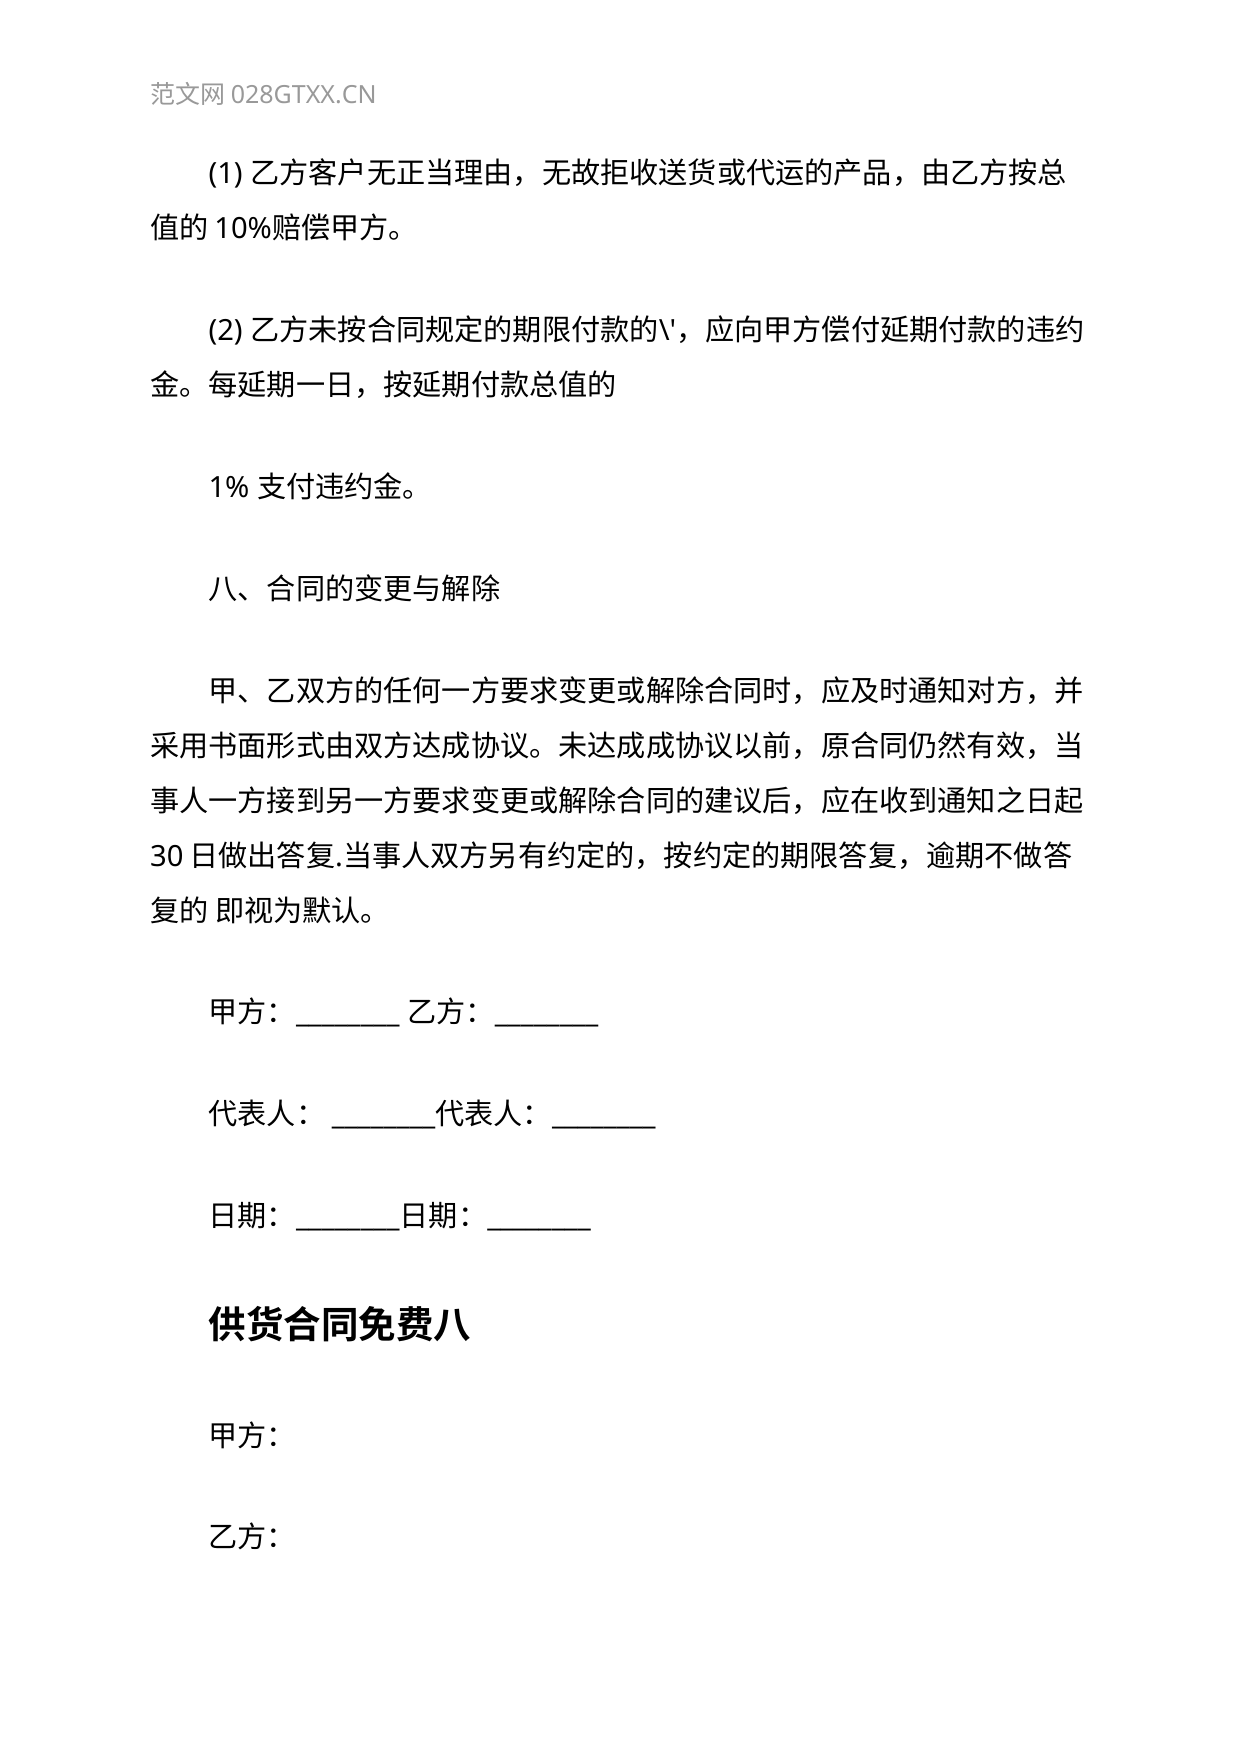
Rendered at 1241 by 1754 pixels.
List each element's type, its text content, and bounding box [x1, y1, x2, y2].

text (1) 乙方客户无正当理由，无故拒收送货或代运的产品，由乙方按总值的10%赔偿甲方。 [150, 150, 1090, 247]
text 甲方：________ 乙方：________ [150, 989, 1090, 1031]
text 甲、乙双方的任何一方要求变更或解除合同时，应及时通知对方，并采用书面形式由双方达成协议。未达成成协议以前，原合同仍然有效，当事人一方接到另一方要求变更或解除合同的建议后，应在收到通知之日起30日做出答复.当事人双方另有约定的，按约定的期限答复，逾期不做答复的 即视为默认。 [150, 667, 1090, 929]
text (2) 乙方未按合同规定的期限付款的\'，应向甲方偿付延期付款的违约金。每延期一日，按延期付款总值的 [150, 307, 1090, 404]
text 代表人： ________代表人：________ [150, 1091, 1090, 1133]
text 八、合同的变更与解除 [150, 566, 1090, 608]
text 乙方： [150, 1514, 1090, 1556]
text 甲方： [150, 1412, 1090, 1454]
text 供货合同免费八 [150, 1295, 1090, 1349]
text 日期：________日期：________ [150, 1193, 1090, 1235]
text 1% 支付违约金。 [150, 464, 1090, 506]
